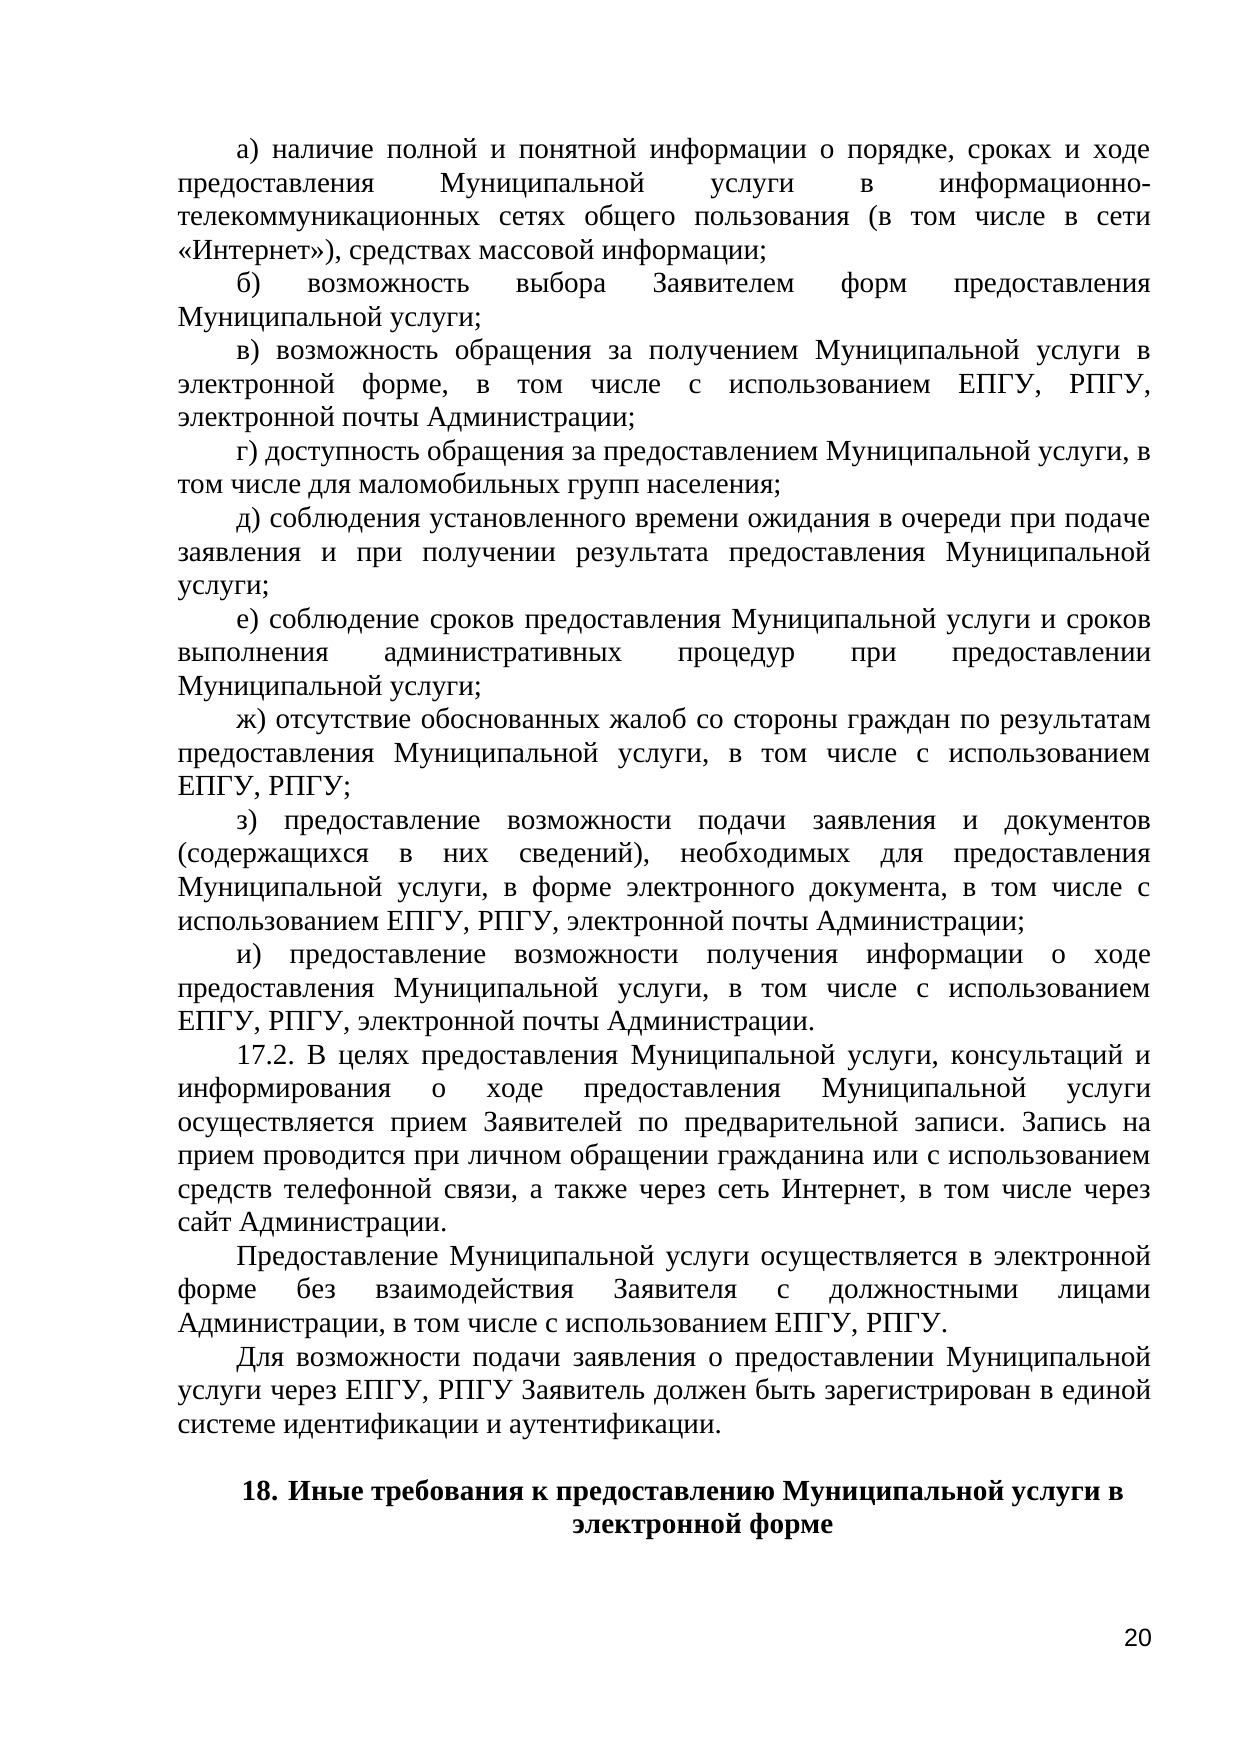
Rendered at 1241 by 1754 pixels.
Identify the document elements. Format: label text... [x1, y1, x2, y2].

text а) наличие полной и понятной информации о порядке, сроках и ходе предоставления Муниципальной услуги в информационно-телекоммуникационных сетях общего пользования (в том числе в сети «Интернет»), средствах массовой информации; [177, 131, 1152, 265]
text з) предоставление возможности подачи заявления и документов (содержащихся в них сведений), необходимых для предоставления Муниципальной услуги, в форме электронного документа, в том числе с использованием ЕПГУ, РПГУ, электронной почты Администрации; [177, 802, 1152, 936]
text Предоставление Муниципальной услуги осуществляется в электронной форме без взаимодействия Заявителя с должностными лицами Администрации, в том числе с использованием ЕПГУ, РПГУ. [177, 1238, 1152, 1339]
text 17.2. В целях предоставления Муниципальной услуги, консультаций и информирования о ходе предоставления Муниципальной услуги осуществляется прием Заявителей по предварительной записи. Запись на прием проводится при личном обращении гражданина или с использованием средств телефонной связи, а также через сеть Интернет, в том числе через сайт Администрации. [177, 1037, 1152, 1238]
list Иные требования к предоставлению Муниципальной услуги в электронной форме [215, 1473, 1152, 1540]
text Для возможности подачи заявления о предоставлении Муниципальной услуги через ЕПГУ, РПГУ Заявитель должен быть зарегистрирован в единой системе идентификации и аутентификации. [177, 1339, 1152, 1439]
text ж) отсутствие обоснованных жалоб со стороны граждан по результатам предоставления Муниципальной услуги, в том числе с использованием ЕПГУ, РПГУ; [177, 701, 1152, 802]
text е) соблюдение сроков предоставления Муниципальной услуги и сроков выполнения административных процедур при предоставлении Муниципальной услуги; [177, 601, 1152, 701]
text г) доступность обращения за предоставлением Муниципальной услуги, в том числе для маломобильных групп населения; [177, 433, 1152, 500]
text б) возможность выбора Заявителем форм предоставления Муниципальной услуги; [177, 265, 1152, 332]
text д) соблюдения установленного времени ожидания в очереди при подаче заявления и при получении результата предоставления Муниципальной услуги; [177, 500, 1152, 601]
text и) предоставление возможности получения информации о ходе предоставления Муниципальной услуги, в том числе с использованием ЕПГУ, РПГУ, электронной почты Администрации. [177, 936, 1152, 1037]
text в) возможность обращения за получением Муниципальной услуги в электронной форме, в том числе с использованием ЕПГУ, РПГУ, электронной почты Администрации; [177, 332, 1152, 433]
